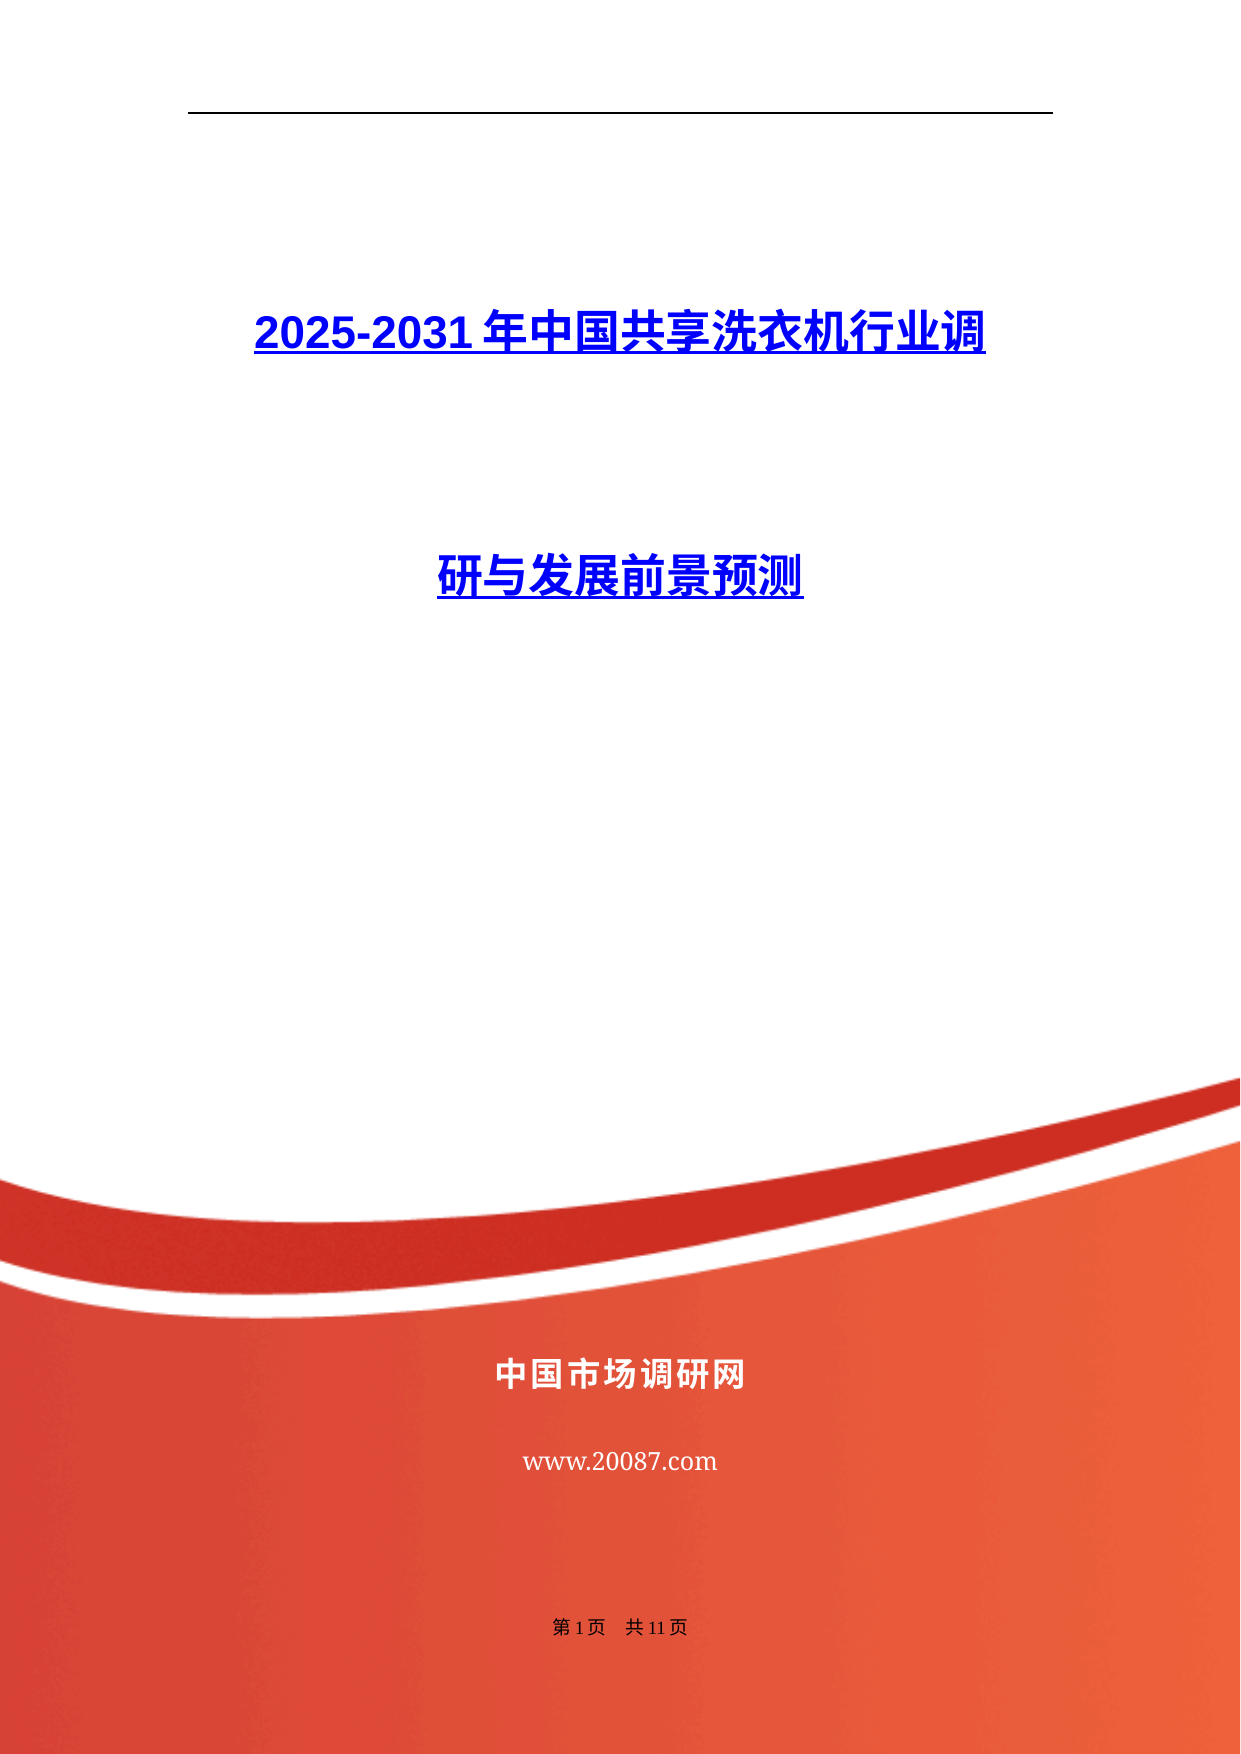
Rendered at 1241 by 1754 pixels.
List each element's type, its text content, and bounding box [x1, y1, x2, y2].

text www.20087.com [187, 1428, 1053, 1493]
picture [0, 1006, 1241, 1754]
subtitle 中国市场调研网 [187, 1339, 1053, 1404]
table_header 2025-2031年中国共享洗衣机行业调研与发展前景预测 [188, 207, 1053, 773]
